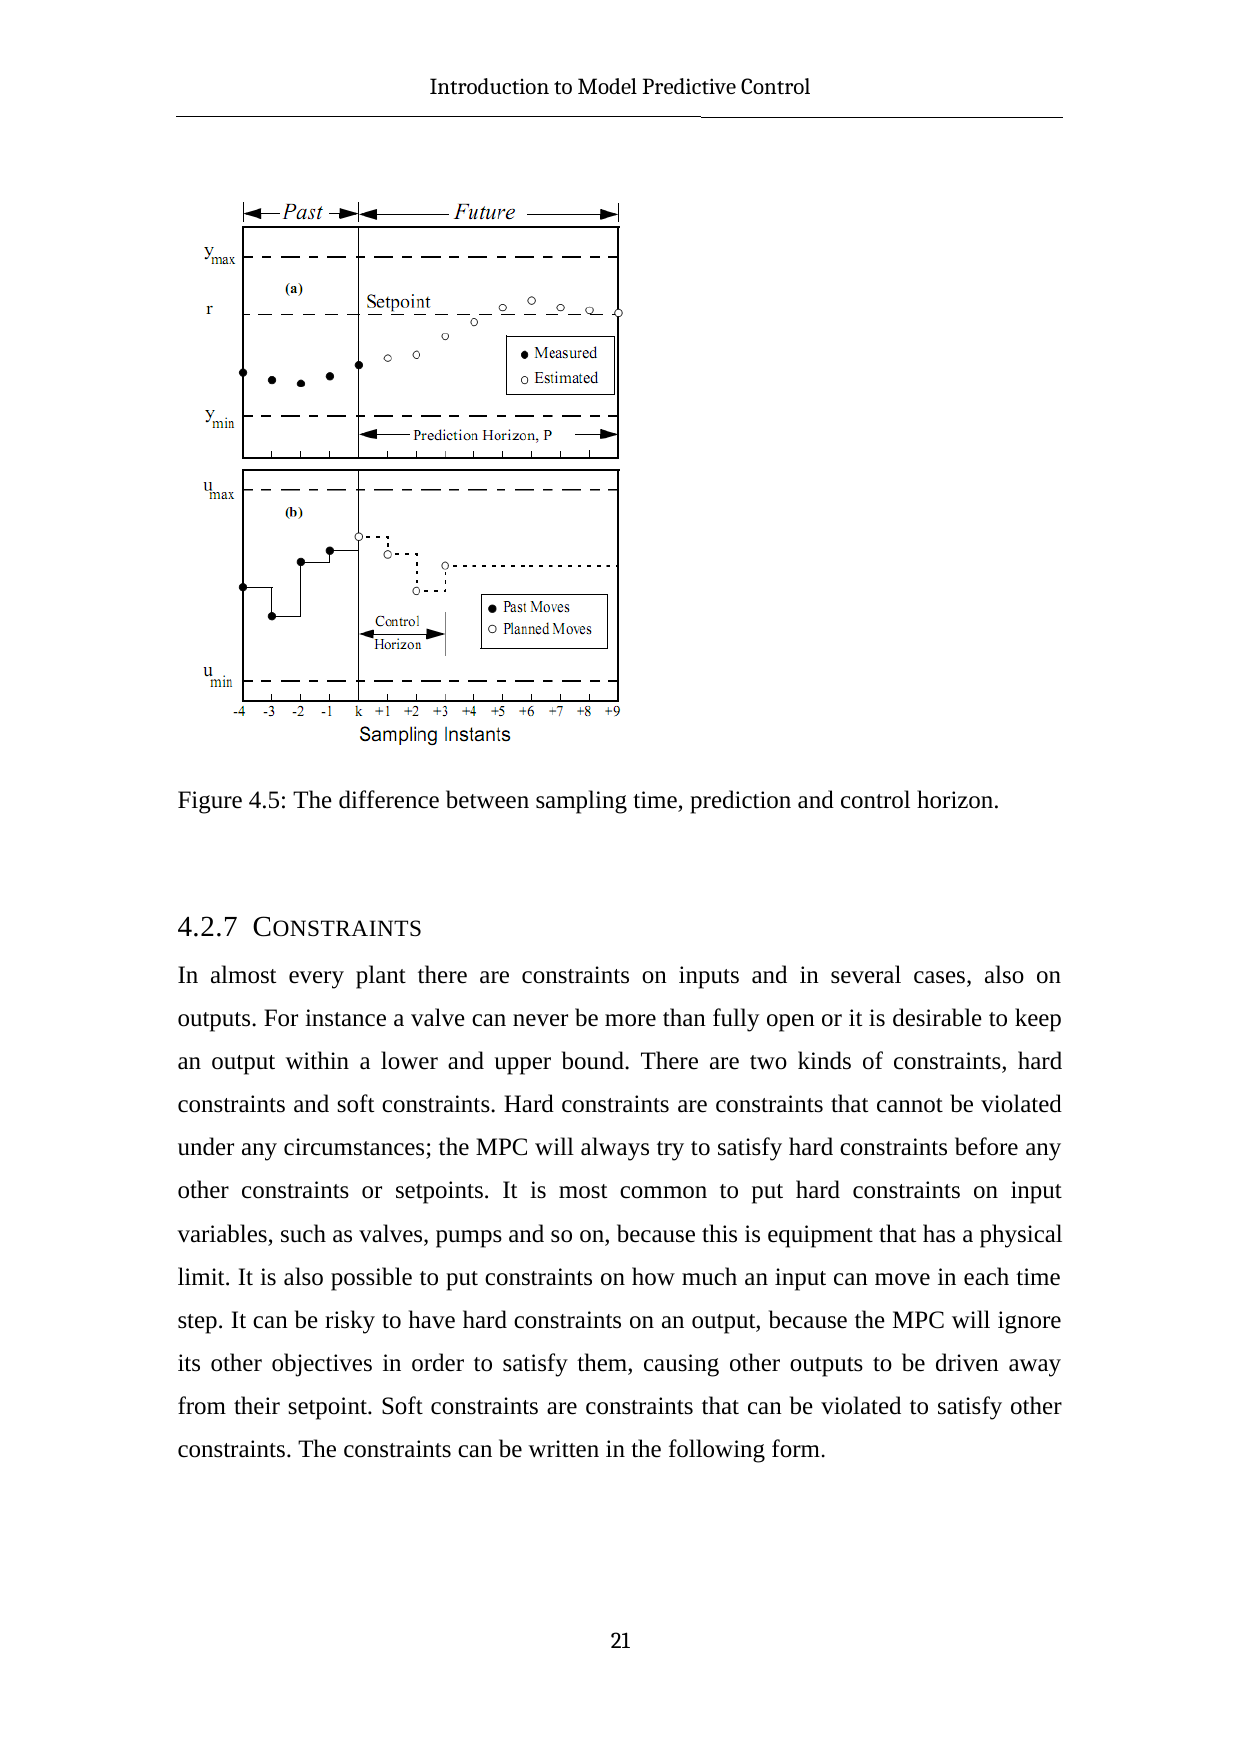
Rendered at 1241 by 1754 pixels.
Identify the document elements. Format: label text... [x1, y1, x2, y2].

text In almost every plant there are constraints on inputs and in several cases, also on outputs. For instance a valve can never be more than fully open or it is desirable to keep an output within a lower and upper bound. There are two kinds of constraints, hard constraints and soft constraints. Hard constraints are constraints that cannot be violated under any circumstances; the MPC will always try to satisfy hard constraints before any other constraints or setpoints. It is most common to put hard constraints on input variables, such as valves, pumps and so on, because this is equipment that has a physical limit. It is also possible to put constraints on how much an input can move in each time step. It can be risky to have hard constraints on an output, because the MPC will ignore its other objectives in order to satisfy them, causing other outputs to be driven away from their setpoint. Soft constraints are constraints that can be violated to satisfy other constraints. The constraints can be written in the following form. [177, 960, 1063, 1463]
picture [177, 177, 659, 752]
subtitle Constraints [177, 909, 1063, 943]
